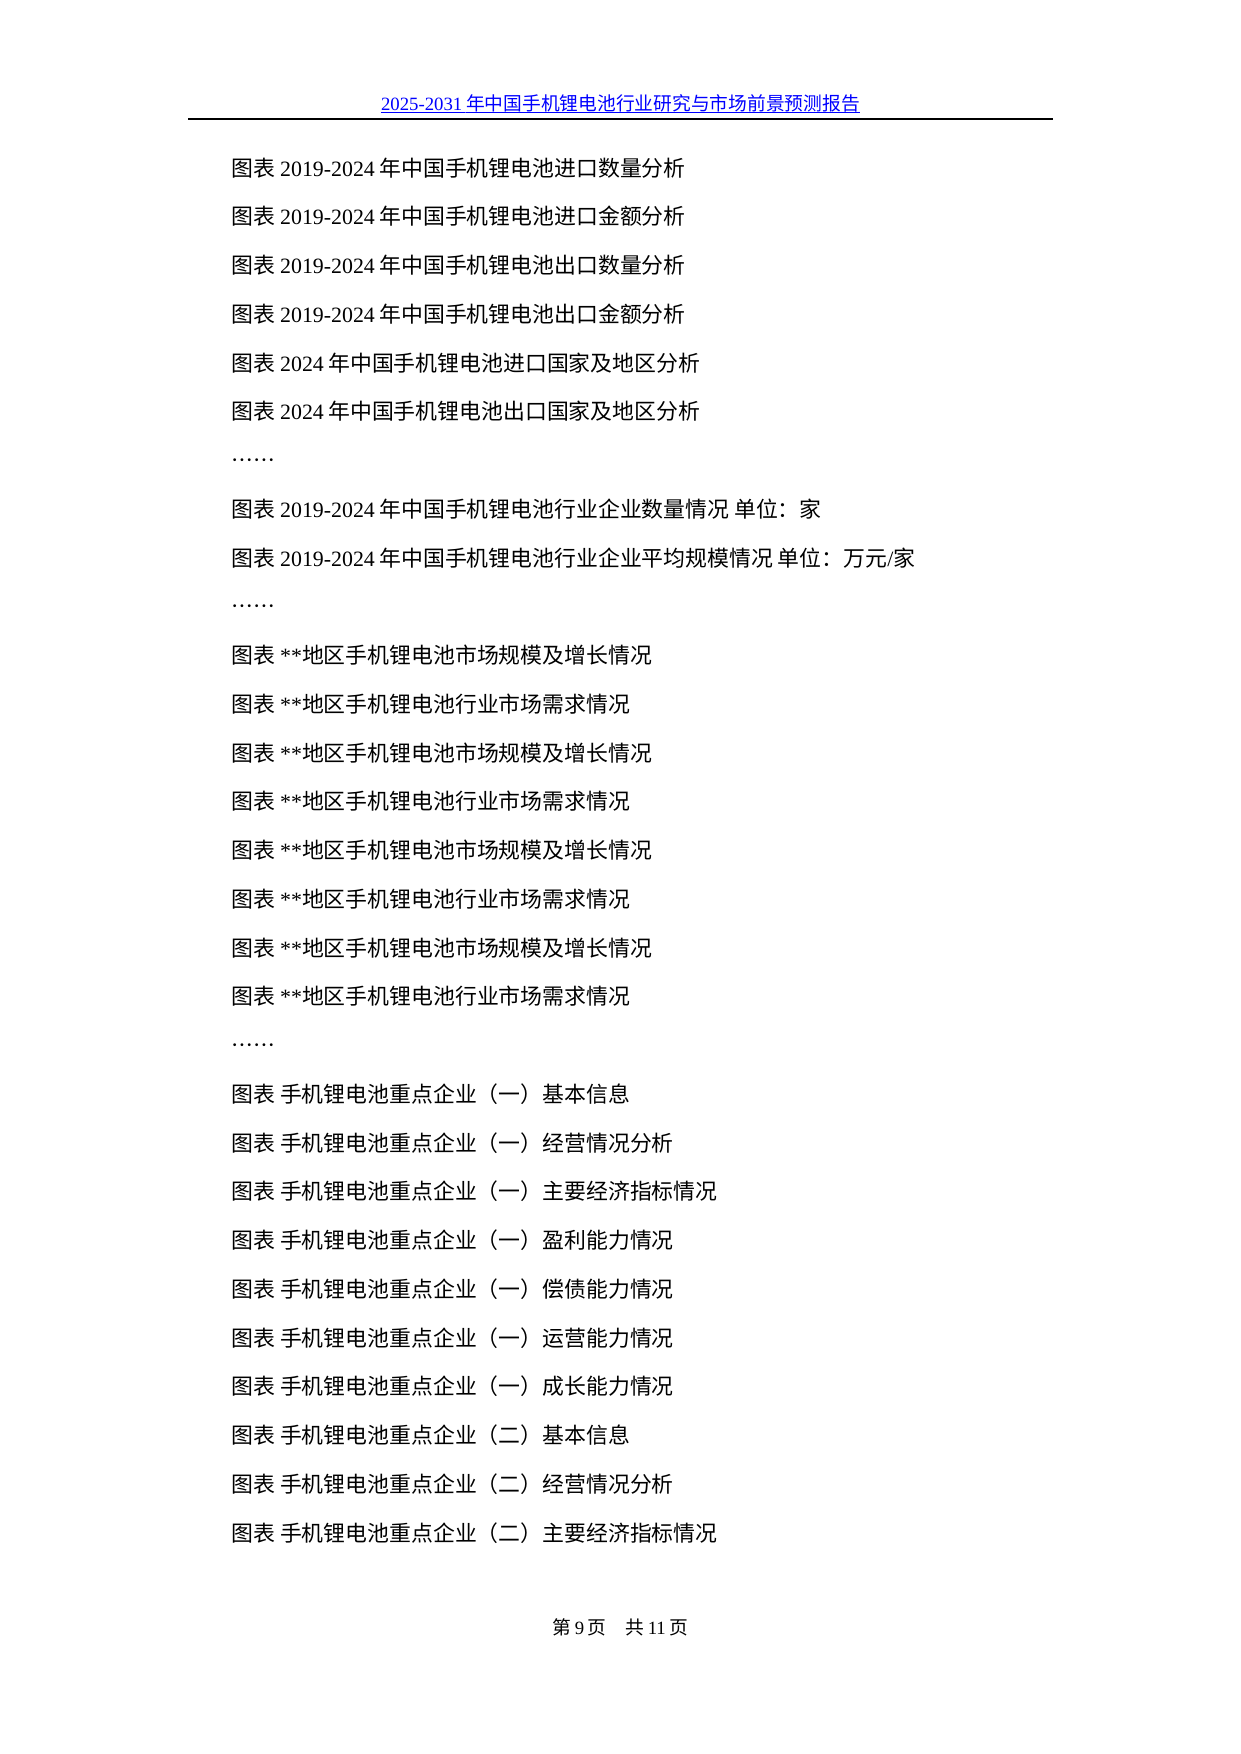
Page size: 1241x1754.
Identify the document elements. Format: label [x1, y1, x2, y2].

text [187, 150, 1053, 1548]
